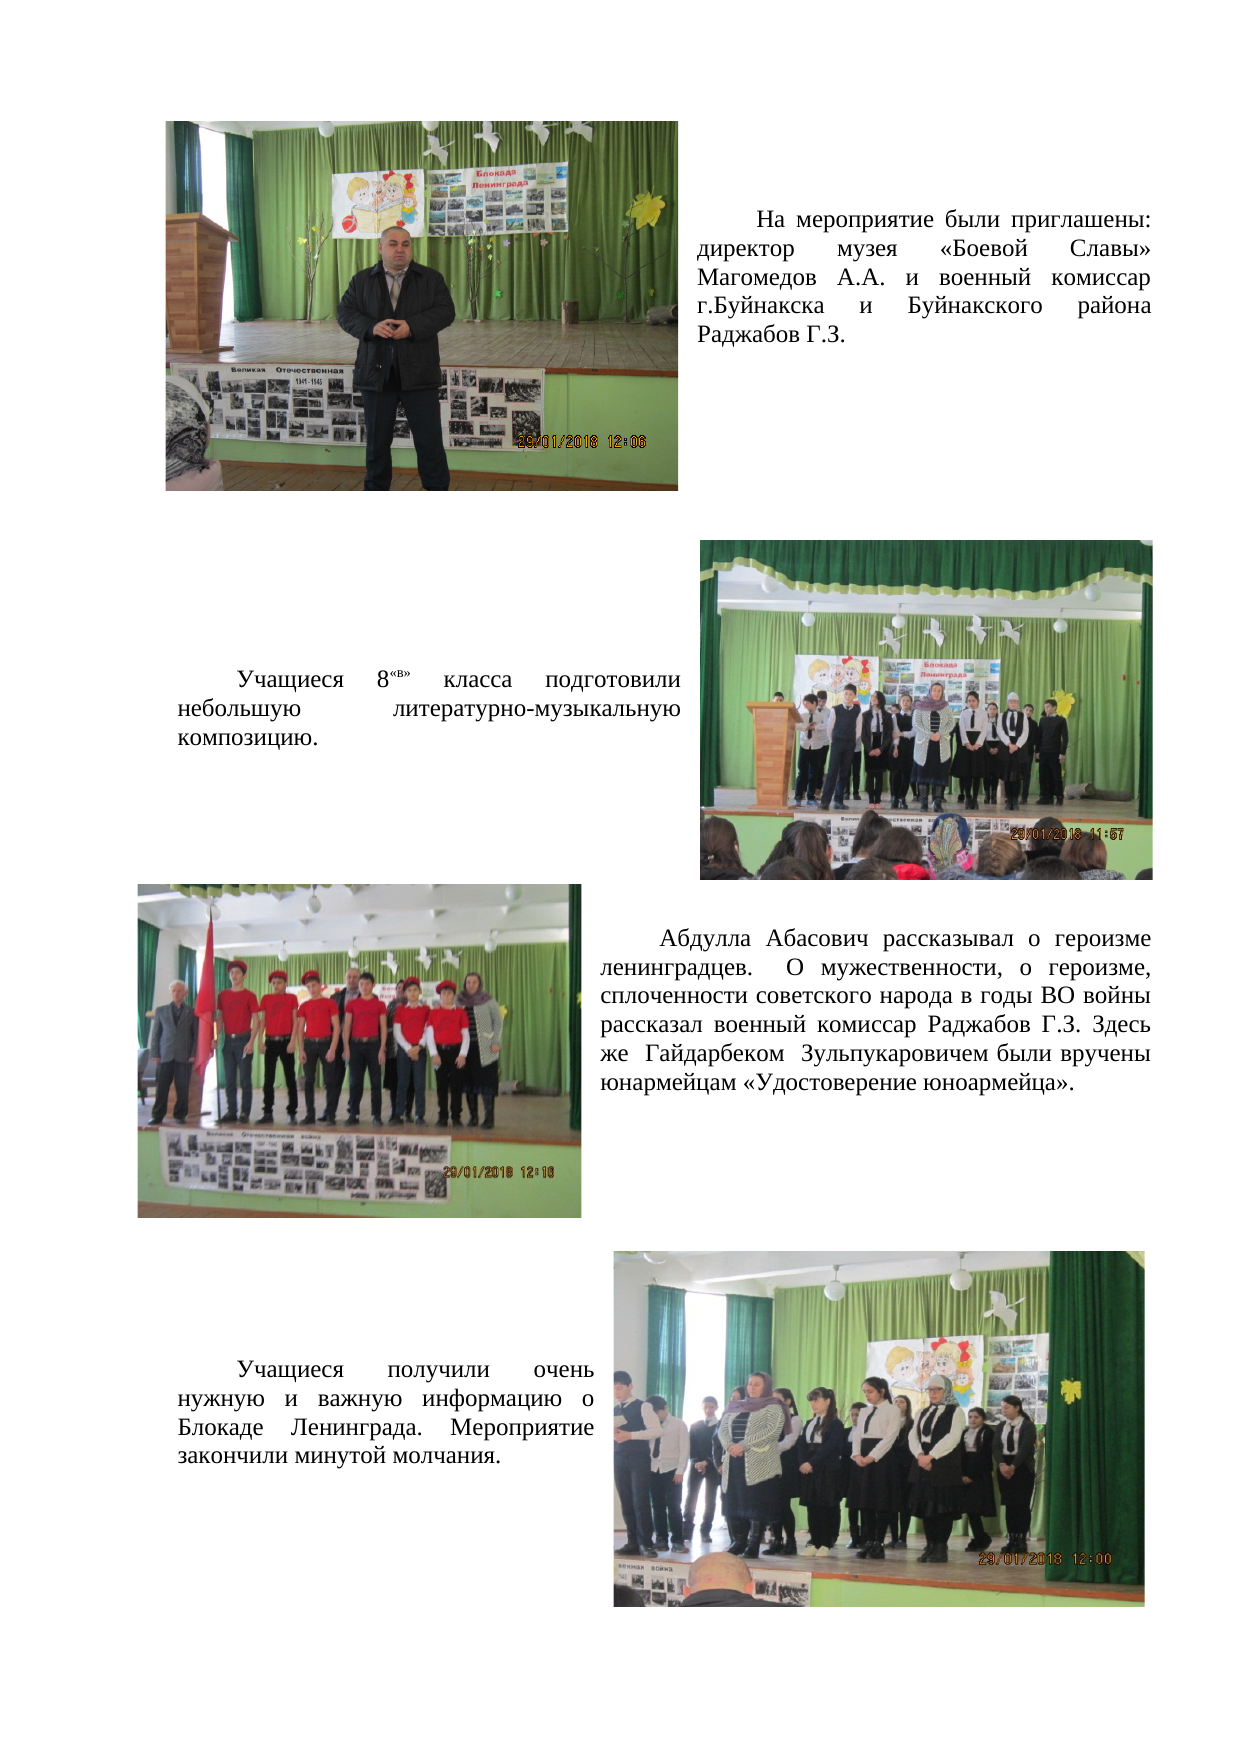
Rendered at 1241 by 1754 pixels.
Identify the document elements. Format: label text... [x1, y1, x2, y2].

text На мероприятие были приглашены: директор музея «Боевой Славы» Магомедов А.А. и военный комиссар г.Буйнакска и Буйнакского района Раджабов Г.З. [679, 204, 1152, 348]
text Учащиеся получили очень нужную и важную информацию о Блокаде Ленинграда. Мероприятие закончили минутой молчания. [177, 1354, 613, 1469]
picture [700, 540, 1153, 879]
picture [137, 884, 581, 1216]
text Учащиеся 8«в» класса подготовили небольшую литературно-музыкальную композицию. [177, 664, 700, 751]
picture [613, 1251, 1145, 1605]
picture [165, 121, 679, 491]
text Абдулла Абасович рассказывал о героизме ленинградцев. О мужественности, о героизме, сплоченности советского народа в годы ВО войны рассказал военный комиссар Раджабов Г.З. Здесь же Гайдарбеком Зульпукаровичем были вручены юнармейцам «Удостоверение юноармейца». [581, 923, 1152, 1096]
